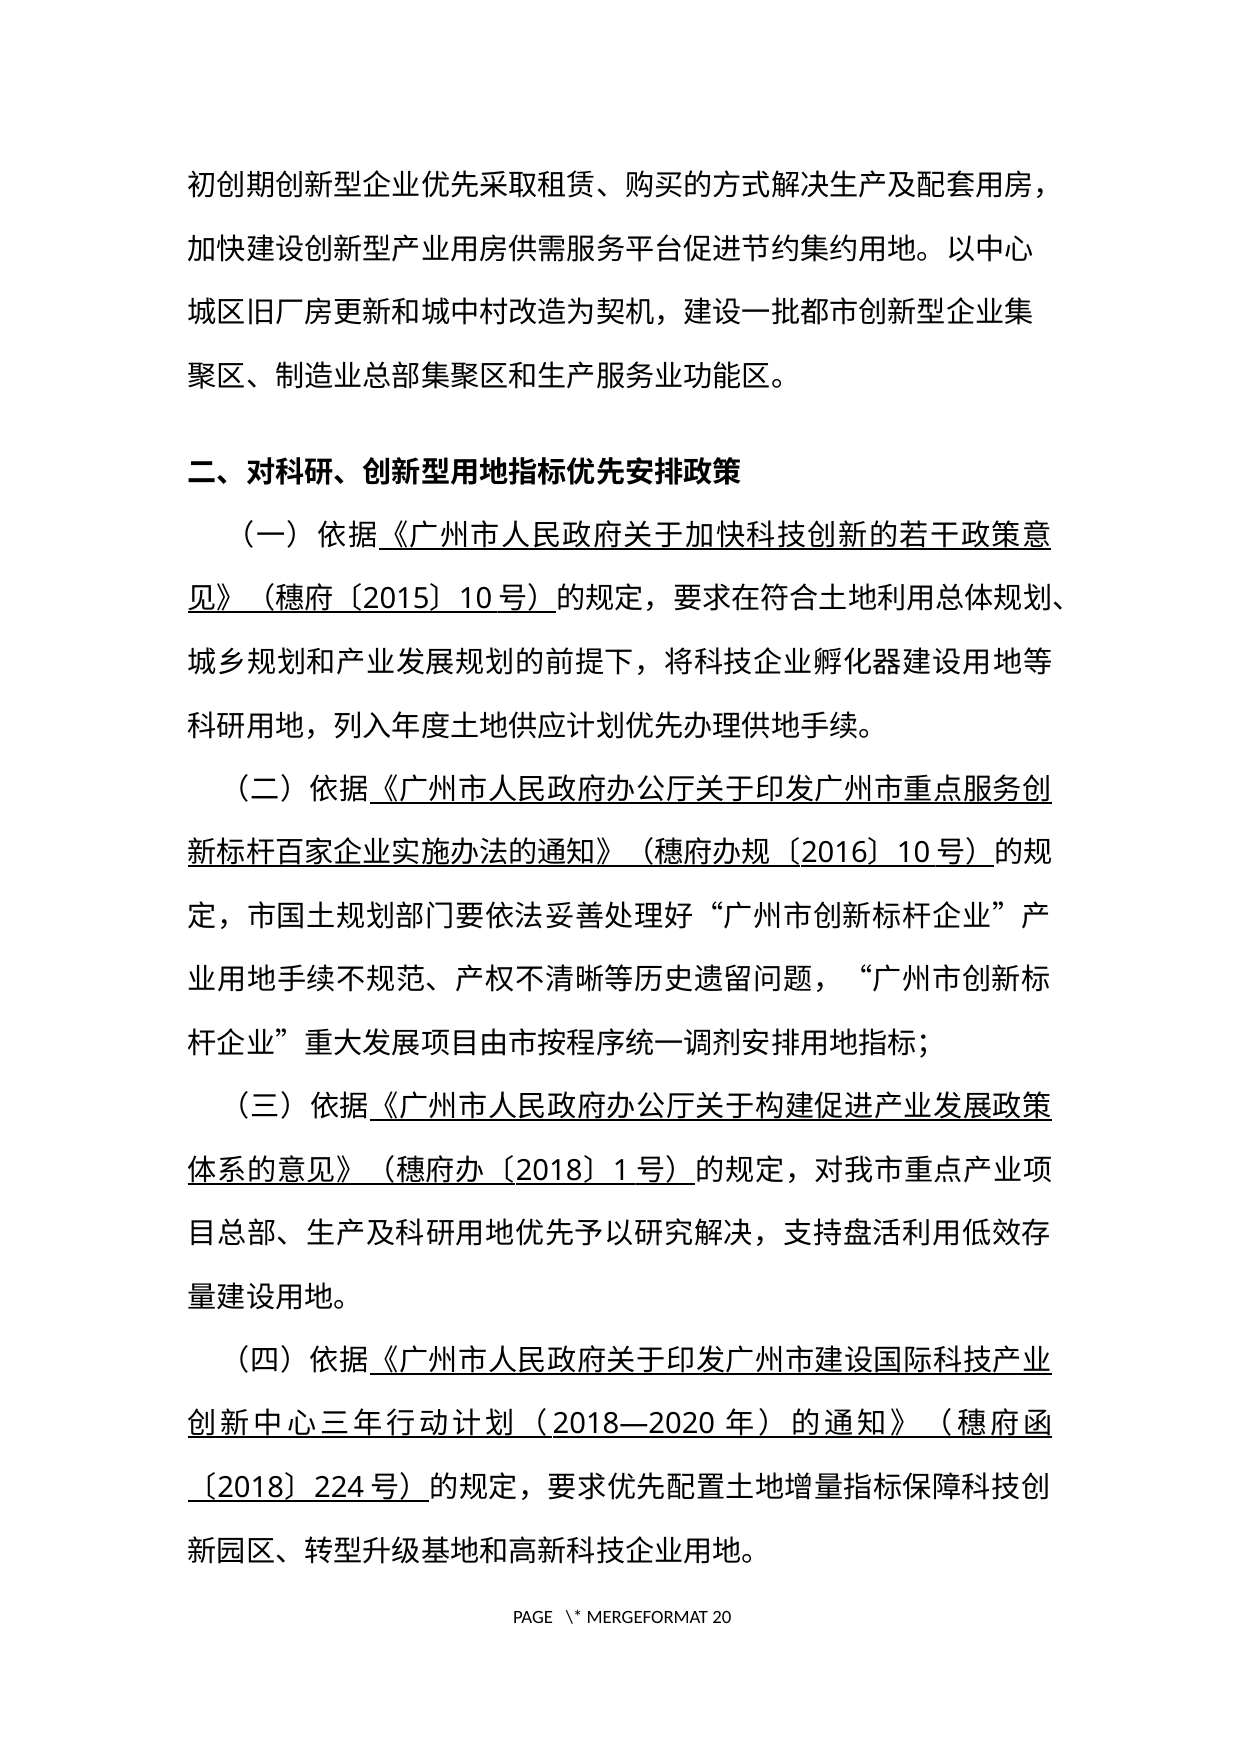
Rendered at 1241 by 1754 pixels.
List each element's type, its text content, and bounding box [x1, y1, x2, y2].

text （四）依据《广州市人民政府关于印发广州市建设国际科技产业创新中心三年行动计划（2018—2020年）的通知》（穗府函〔2018〕224号）的规定，要求优先配置土地增量指标保障科技创新园区、转型升级基地和高新科技企业用地。 [187, 1337, 1053, 1569]
text （三）依据《广州市人民政府办公厅关于构建促进产业发展政策体系的意见》（穗府办〔2018〕1号）的规定，对我市重点产业项目总部、生产及科研用地优先予以研究解决，支持盘活利用低效存量建设用地。 [187, 1083, 1053, 1316]
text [187, 162, 1053, 394]
text 二、对科研、创新型用地指标优先安排政策 [187, 448, 1053, 491]
text （一）依据《广州市人民政府关于加快科技创新的若干政策意见》（穗府〔2015〕10号）的规定，要求在符合土地利用总体规划、城乡规划和产业发展规划的前提下，将科技企业孵化器建设用地等科研用地，列入年度土地供应计划优先办理供地手续。 [187, 512, 1053, 744]
text （二）依据《广州市人民政府办公厅关于印发广州市重点服务创新标杆百家企业实施办法的通知》（穗府办规〔2016〕10号）的规定，市国土规划部门要依法妥善处理好“广州市创新标杆企业”产业用地手续不规范、产权不清晰等历史遗留问题，“广州市创新标杆企业”重大发展项目由市按程序统一调剂安排用地指标； [187, 766, 1053, 1062]
